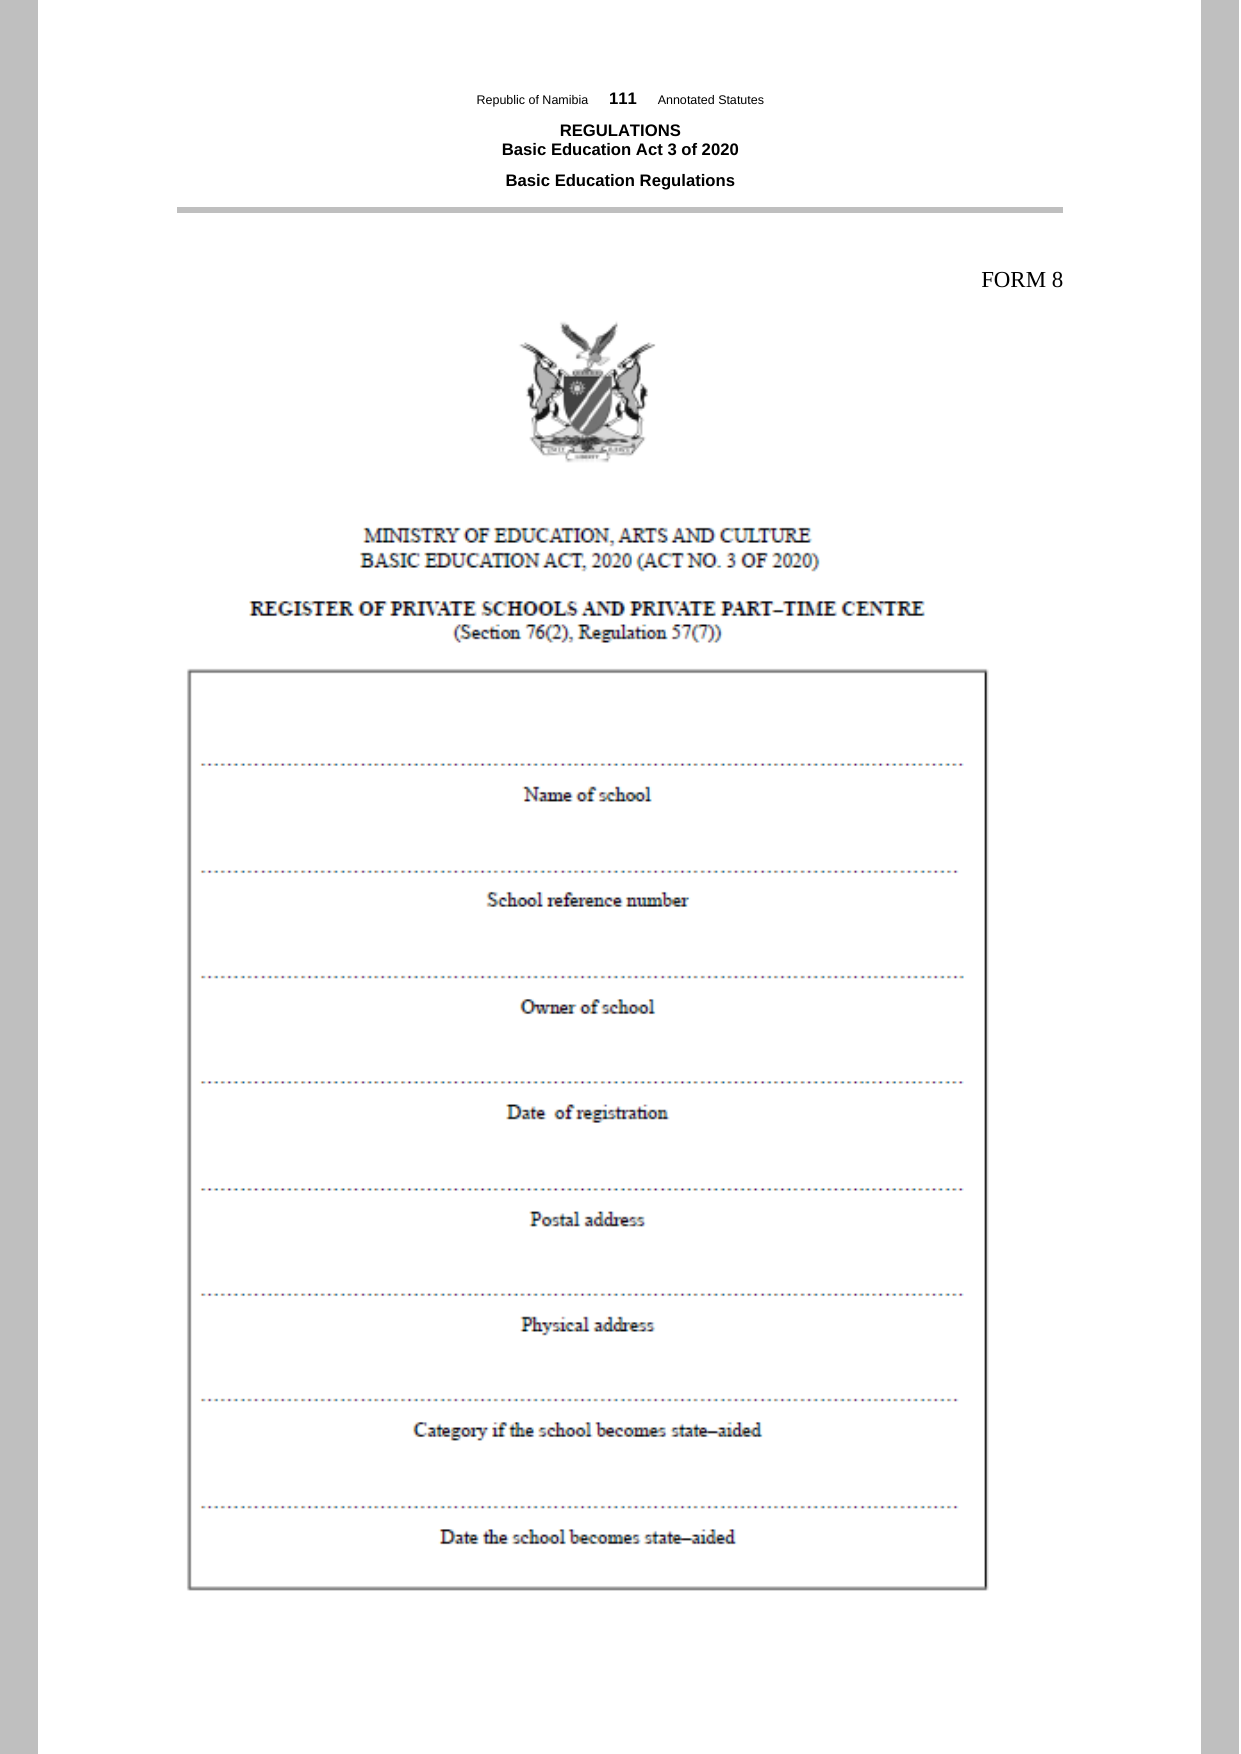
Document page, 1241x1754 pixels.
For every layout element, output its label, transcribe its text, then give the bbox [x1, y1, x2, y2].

picture [177, 318, 1012, 1628]
text FORM 8 [177, 266, 1063, 292]
